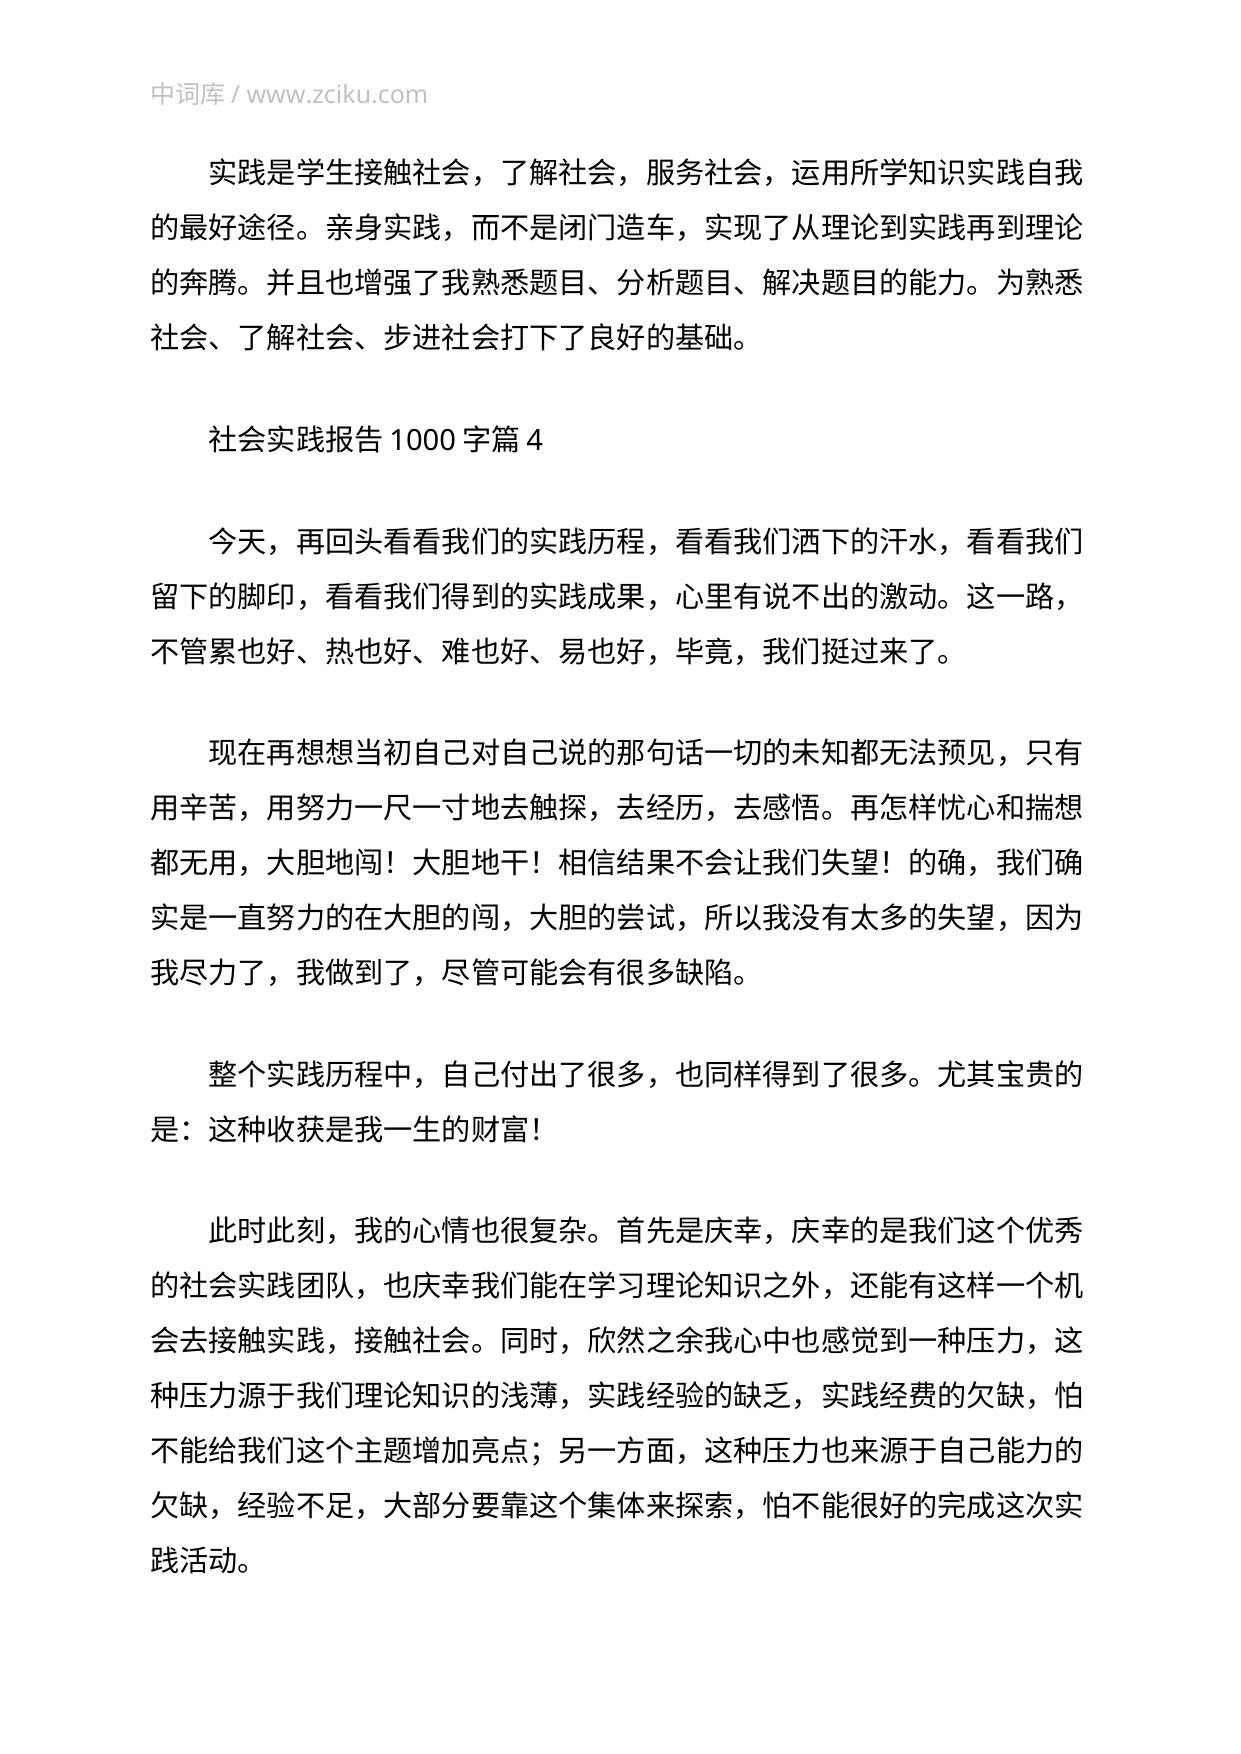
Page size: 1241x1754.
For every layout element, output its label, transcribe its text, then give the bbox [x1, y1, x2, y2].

text 现在再想想当初自己对自己说的那句话一切的未知都无法预见，只有用辛苦，用努力一尺一寸地去触探，去经历，去感悟。再怎样忧心和揣想都无用，大胆地闯！大胆地干！相信结果不会让我们失望！的确，我们确实是一直努力的在大胆的闯，大胆的尝试，所以我没有太多的失望，因为我尽力了，我做到了，尽管可能会有很多缺陷。 [150, 730, 1090, 992]
text 整个实践历程中，自己付出了很多，也同样得到了很多。尤其宝贵的是：这种收获是我一生的财富！ [150, 1051, 1090, 1148]
text 实践是学生接触社会，了解社会，服务社会，运用所学知识实践自我的最好途径。亲身实践，而不是闭门造车，实现了从理论到实践再到理论的奔腾。并且也增强了我熟悉题目、分析题目、解决题目的能力。为熟悉社会、了解社会、步进社会打下了良好的基础。 [150, 150, 1090, 357]
text 此时此刻，我的心情也很复杂。首先是庆幸，庆幸的是我们这个优秀的社会实践团队，也庆幸我们能在学习理论知识之外，还能有这样一个机会去接触实践，接触社会。同时，欣然之余我心中也感觉到一种压力，这种压力源于我们理论知识的浅薄，实践经验的缺乏，实践经费的欠缺，怕不能给我们这个主题增加亮点；另一方面，这种压力也来源于自己能力的欠缺，经验不足，大部分要靠这个集体来探索，怕不能很好的完成这次实践活动。 [150, 1208, 1090, 1580]
text 社会实践报告1000字篇4 [150, 416, 1090, 459]
text 今天，再回头看看我们的实践历程，看看我们洒下的汗水，看看我们留下的脚印，看看我们得到的实践成果，心里有说不出的激动。这一路，不管累也好、热也好、难也好、易也好，毕竟，我们挺过来了。 [150, 518, 1090, 671]
